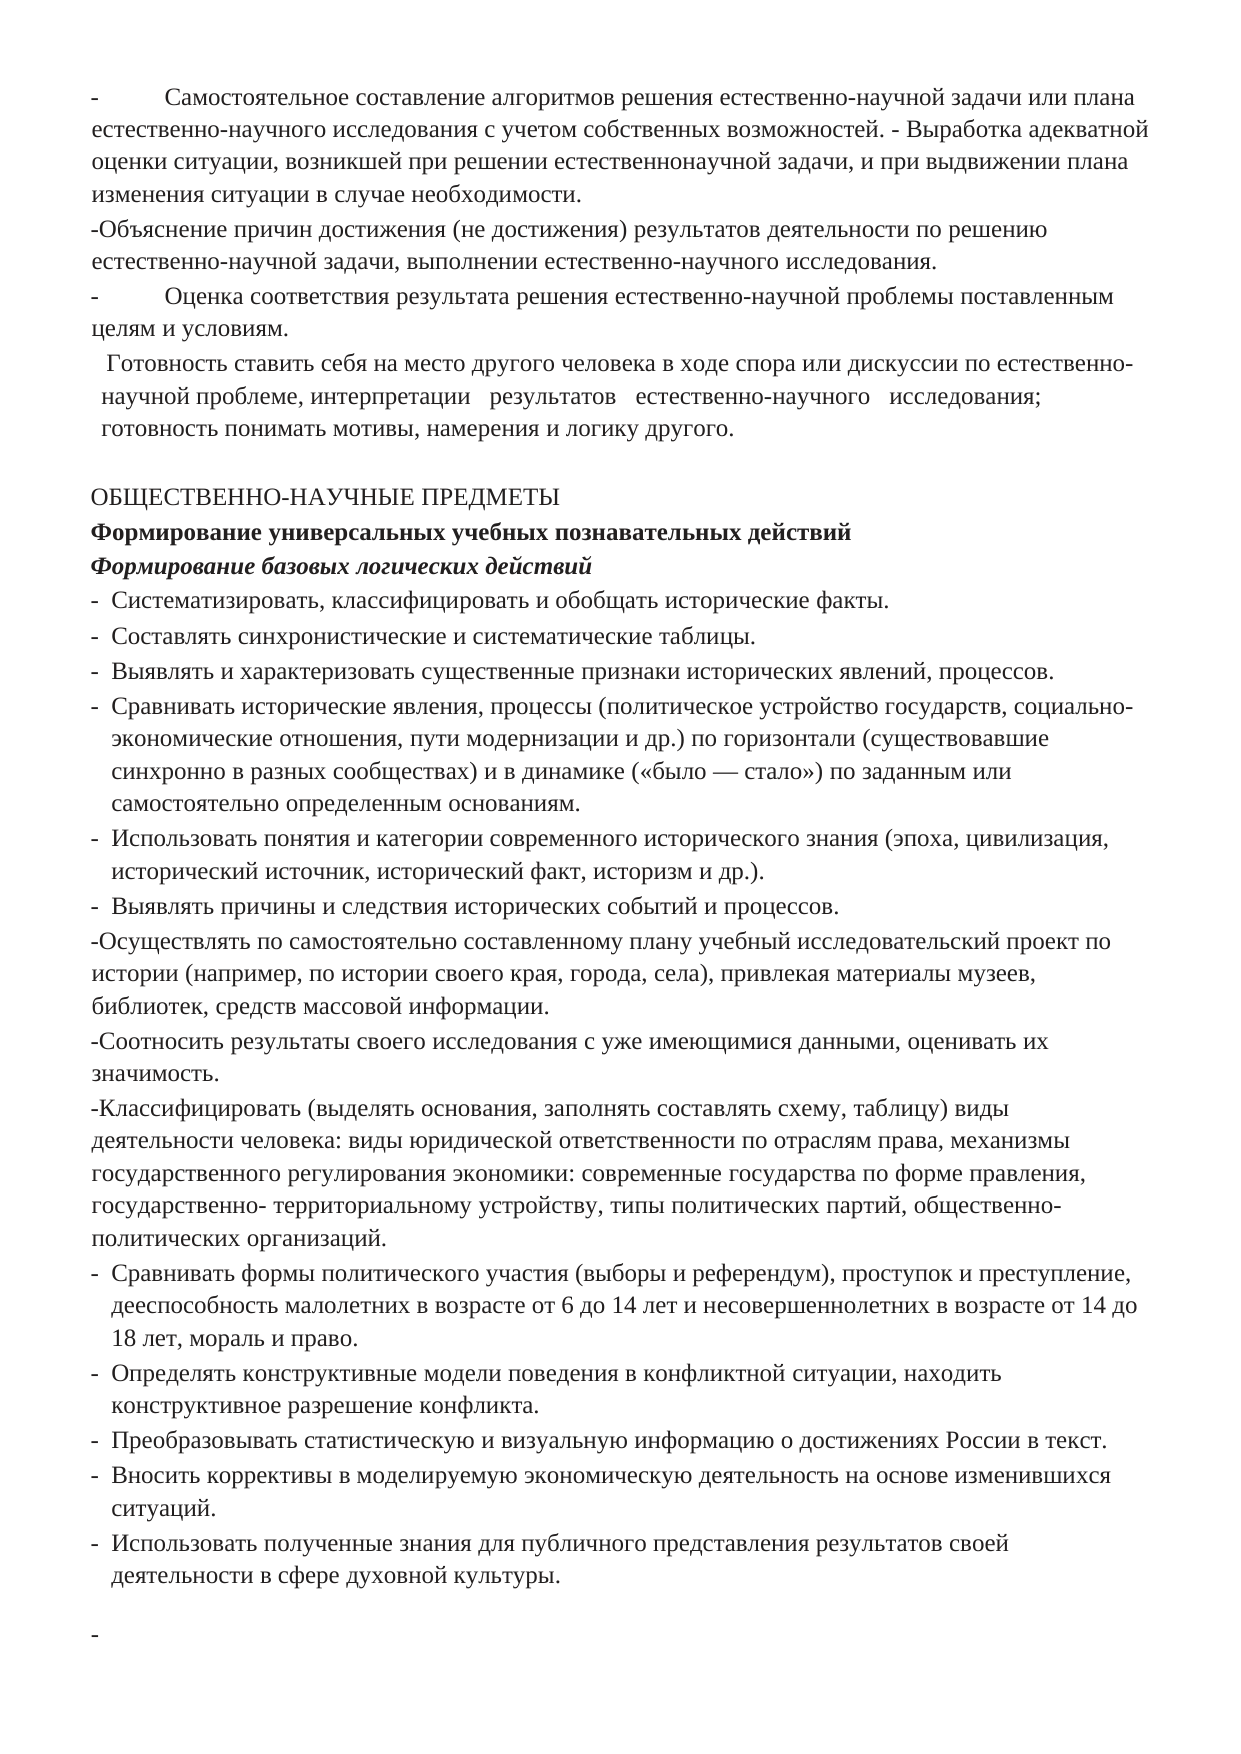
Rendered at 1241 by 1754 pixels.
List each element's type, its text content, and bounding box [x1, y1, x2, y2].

subtitle Формирование базовых логических действий [90, 551, 1184, 579]
list Оценка соответствия результата решения естественно-научной проблемы поставленным целям и условиям. [90, 281, 1152, 342]
list Преобразовывать статистическую и визуальную информацию о достижениях России в текст. [90, 1425, 1184, 1454]
list Выявлять и характеризовать существенные признаки исторических явлений, процессов. [90, 656, 1184, 685]
text -Осуществлять по самостоятельно составленному плану учебный исследовательский проект по истории (например, по истории своего края, города, села), привлекая материалы музеев, библиотек, средств массовой информации. [90, 926, 1151, 1020]
text -Классифицировать (выделять основания, заполнять составлять схему, таблицу) виды деятельности человека: виды юридической ответственности по отраслям права, механизмы государственного регулирования экономики: современные государства по форме правления, государственно- территориальному устройству, типы политических партий, общественно-политических организаций. [90, 1093, 1152, 1252]
list Определять конструктивные модели поведения в конфликтной ситуации, находить конструктивное разрешение конфликта. [90, 1358, 1151, 1419]
list Использовать понятия и категории современного исторического знания (эпоха, цивилизация, исторический источник, исторический факт, историзм и др.). [90, 823, 1151, 884]
text Формирование универсальных учебных познавательных действий [90, 517, 1184, 546]
text ОБЩЕСТВЕННО-НАУЧНЫЕ ПРЕДМЕТЫ [90, 482, 1184, 511]
list Использовать полученные знания для публичного представления результатов своей деятельности в сфере духовной культуры. [90, 1528, 1151, 1588]
list Сравнивать исторические явления, процессы (политическое устройство государств, социально- экономические отношения, пути модернизации и др.) по горизонтали (существовавшие синхронно в разных сообществах) и в динамике («было — стало») по заданным или самостоятельно определенным основаниям. [90, 691, 1152, 817]
list Сравнивать формы политического участия (выборы и референдум), проступок и преступление, дееспособность малолетних в возрасте от 6 до 14 лет и несовершеннолетних в возрасте от 14 до 18 лет, мораль и право. [90, 1258, 1151, 1351]
list Самостоятельное составление алгоритмов решения естественно-научной задачи или плана естественно-научного исследования с учетом собственных возможностей. - Выработка адекватной оценки ситуации, возникшей при решении естественнонаучной задачи, и при выдвижении плана изменения ситуации в случае необходимости. [90, 82, 1152, 208]
list Составлять синхронистические и систематические таблицы. [90, 621, 1184, 649]
list Вносить коррективы в моделируемую экономическую деятельность на основе изменившихся ситуаций. [90, 1460, 1151, 1522]
text Готовность ставить себя на место другого человека в ходе спора или дискуссии по естественно- научной проблеме, интерпретации результатов естественно-научного исследования; готовность понимать мотивы, намерения и логику другого. [101, 348, 1153, 442]
text -Объяснение причин достижения (не достижения) результатов деятельности по решению естественно-научной задачи, выполнении естественно-научного исследования. [90, 214, 1151, 275]
list Систематизировать, классифицировать и обобщать исторические факты. [90, 586, 1184, 614]
text -Соотносить результаты своего исследования с уже имеющимися данными, оценивать их значимость. [90, 1026, 1152, 1087]
list Выявлять причины и следствия исторических событий и процессов. [90, 891, 1184, 919]
